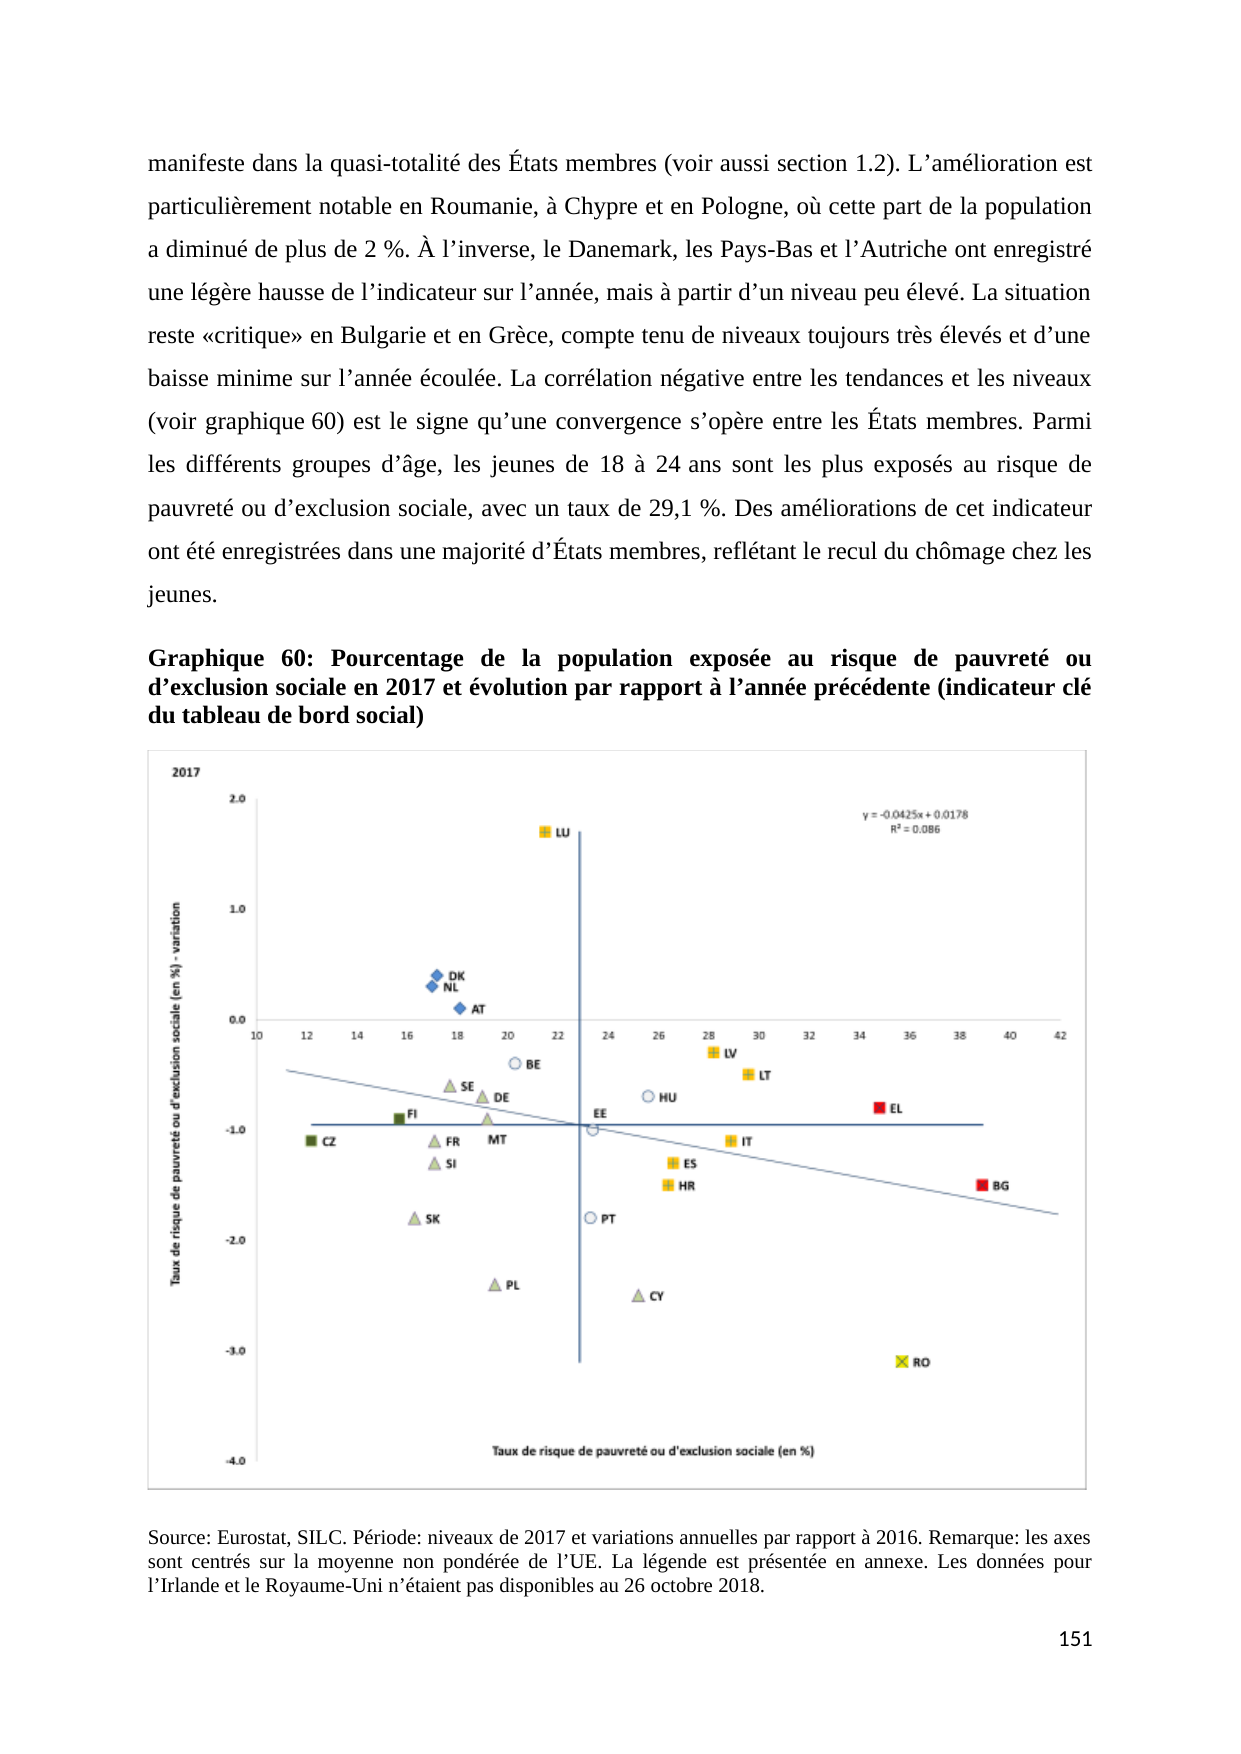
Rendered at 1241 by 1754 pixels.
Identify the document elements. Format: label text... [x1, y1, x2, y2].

picture [147, 750, 1087, 1490]
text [148, 148, 1093, 608]
text Source: Eurostat, SILC. Période: niveaux de 2017 et variations annuelles par rapport à 2016. Remarque: les axes sont centrés sur la moyenne non pondérée de l’UE. La légende est présentée en annexe. Les données pour l’Irlande et le Royaume-Uni n’étaient pas disponibles au 26 octobre 2018. [148, 1525, 1093, 1597]
text Graphique 60: Pourcentage de la population exposée au risque de pauvreté ou d’exclusion sociale en 2017 et évolution par rapport à l’année précédente (indicateur clé du tableau de bord social) [148, 643, 1093, 729]
